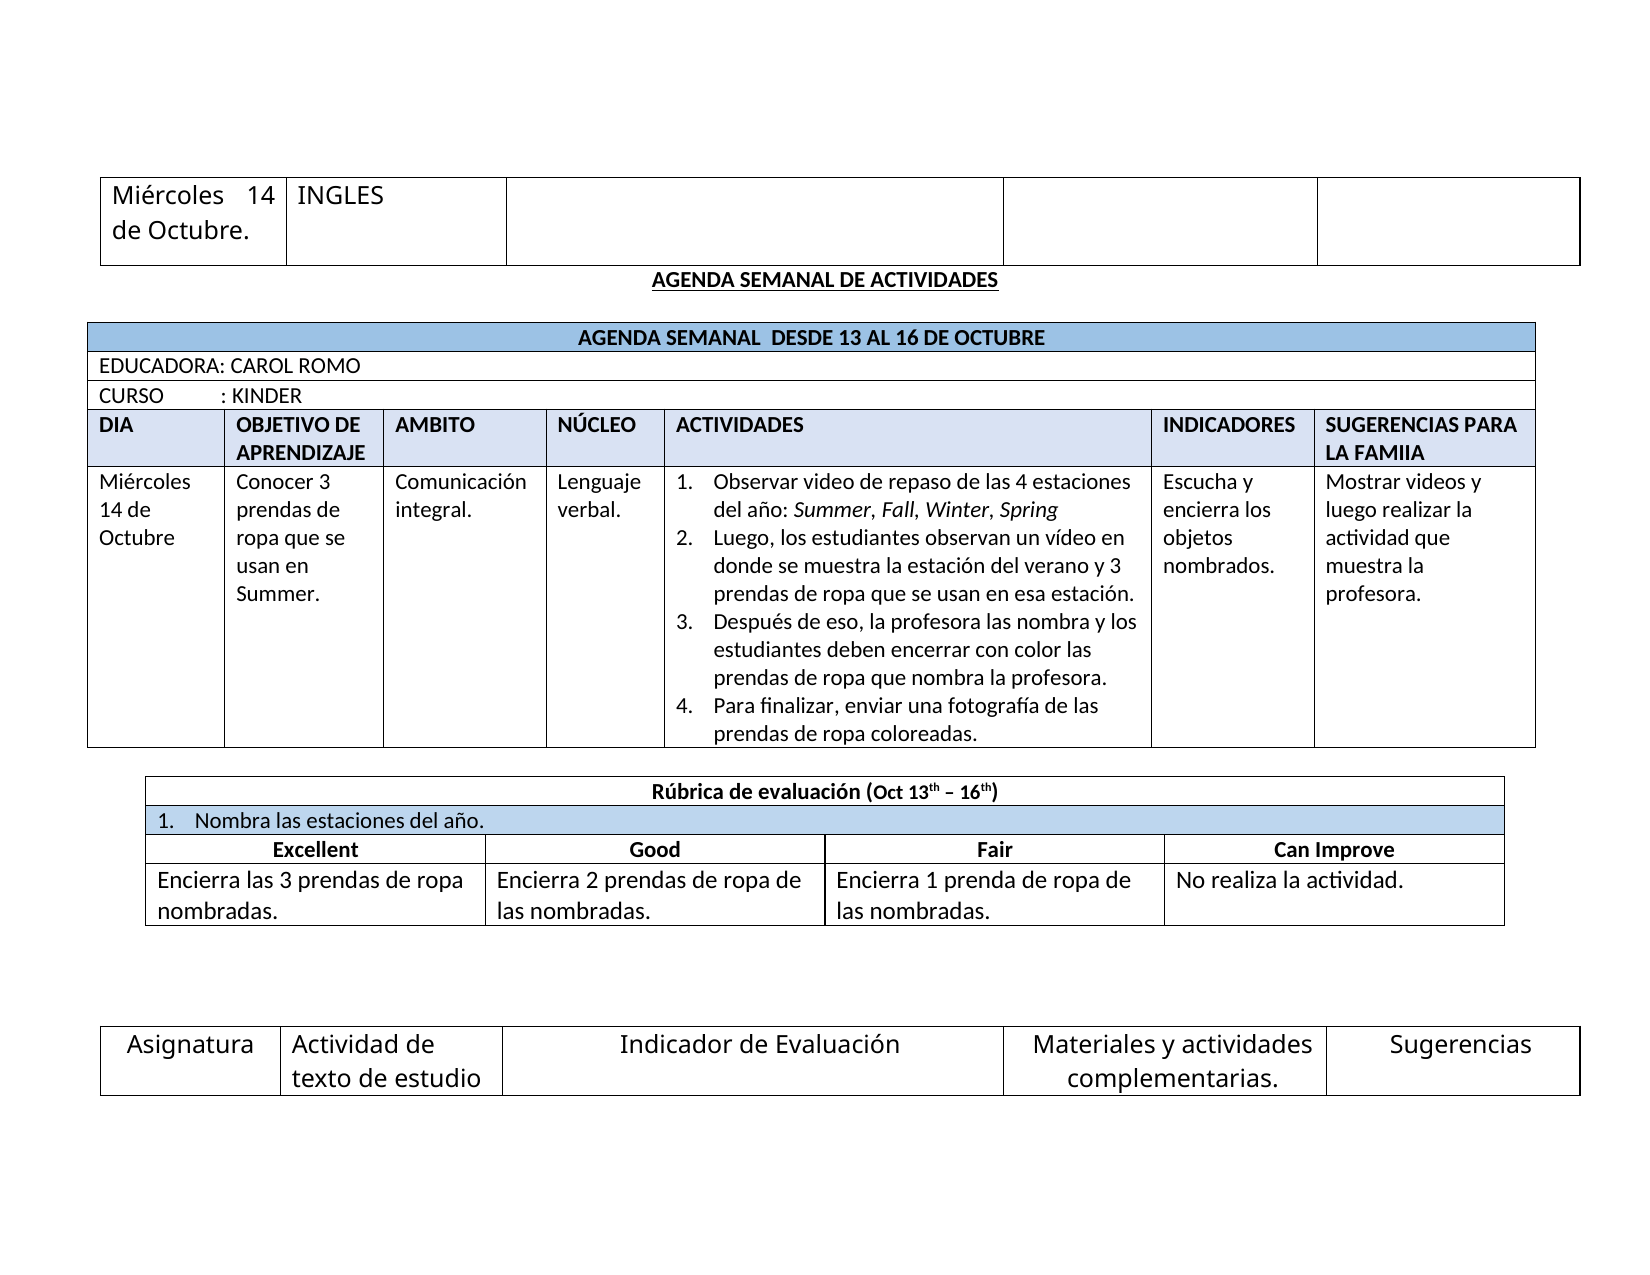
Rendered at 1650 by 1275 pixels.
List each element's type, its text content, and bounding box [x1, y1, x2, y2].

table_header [281, 1027, 502, 1095]
table_cell Mostrar videos y luego realizar la actividad que muestra la profesora. [1315, 467, 1535, 747]
table_cell [507, 178, 1003, 264]
table_cell NÚCLEO [547, 410, 664, 466]
table_cell ACTIVIDADES [665, 410, 1151, 466]
table_header Sugerencias [1327, 1027, 1579, 1095]
table_cell Can Improve [1165, 835, 1504, 863]
table_cell Escucha y encierra los objetos nombrados. [1152, 467, 1314, 747]
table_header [1004, 1027, 1326, 1095]
table_cell Comunicación integral. [384, 467, 546, 747]
table_cell INGLES [287, 178, 506, 264]
table_cell [1004, 178, 1317, 264]
table_cell AMBITO [384, 410, 546, 466]
table_header Rúbrica de evaluación (Oct 13th – 16th) [146, 777, 1504, 805]
table_cell Encierra 1 prenda de ropa de las nombradas. [826, 864, 1164, 925]
table_cell OBJETIVO DE APRENDIZAJE [225, 410, 383, 466]
table_cell [1318, 178, 1579, 264]
table_cell Encierra las 3 prendas de ropa nombradas. [146, 864, 485, 925]
table_cell Good [486, 835, 824, 863]
table_cell DIA [88, 410, 224, 466]
table_cell CURSO : KINDER [88, 381, 1535, 409]
table_header Asignatura [101, 1027, 280, 1095]
table_cell Nombra las estaciones del año. [146, 806, 1504, 834]
text AGENDA SEMANAL DE ACTIVIDADES [148, 266, 1502, 293]
table_cell Fair [826, 835, 1164, 863]
table_cell Miércoles 14 de Octubre [88, 467, 224, 747]
table_cell Lenguaje verbal. [547, 467, 664, 747]
table_cell Miércoles 14 de Octubre. [101, 178, 286, 264]
table_cell Observar video de repaso de las 4 estaciones del año: Summer, Fall, Winter, Spring Luego, los estudiantes observan un vídeo en donde se muestra la estación del verano y 3 prendas de ropa que se usan en esa estación. Después de eso, la profesora las nombra y los estudiantes deben encerrar con color las prendas de ropa que nombra la profesora. Para finalizar, enviar una fotografía de las prendas de ropa coloreadas. [665, 467, 1151, 747]
table_cell EDUCADORA: CAROL ROMO [88, 352, 1535, 380]
table_cell INDICADORES [1152, 410, 1314, 466]
table_cell Conocer 3 prendas de ropa que se usan en Summer. [225, 467, 383, 747]
table_cell Excellent [146, 835, 485, 863]
table_cell No realiza la actividad. [1165, 864, 1504, 925]
table_cell Encierra 2 prendas de ropa de las nombradas. [486, 864, 824, 925]
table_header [503, 1027, 1003, 1095]
table_cell SUGERENCIAS PARA LA FAMIIA [1315, 410, 1535, 466]
table_header AGENDA SEMANAL DESDE 13 AL 16 DE OCTUBRE [88, 323, 1535, 351]
